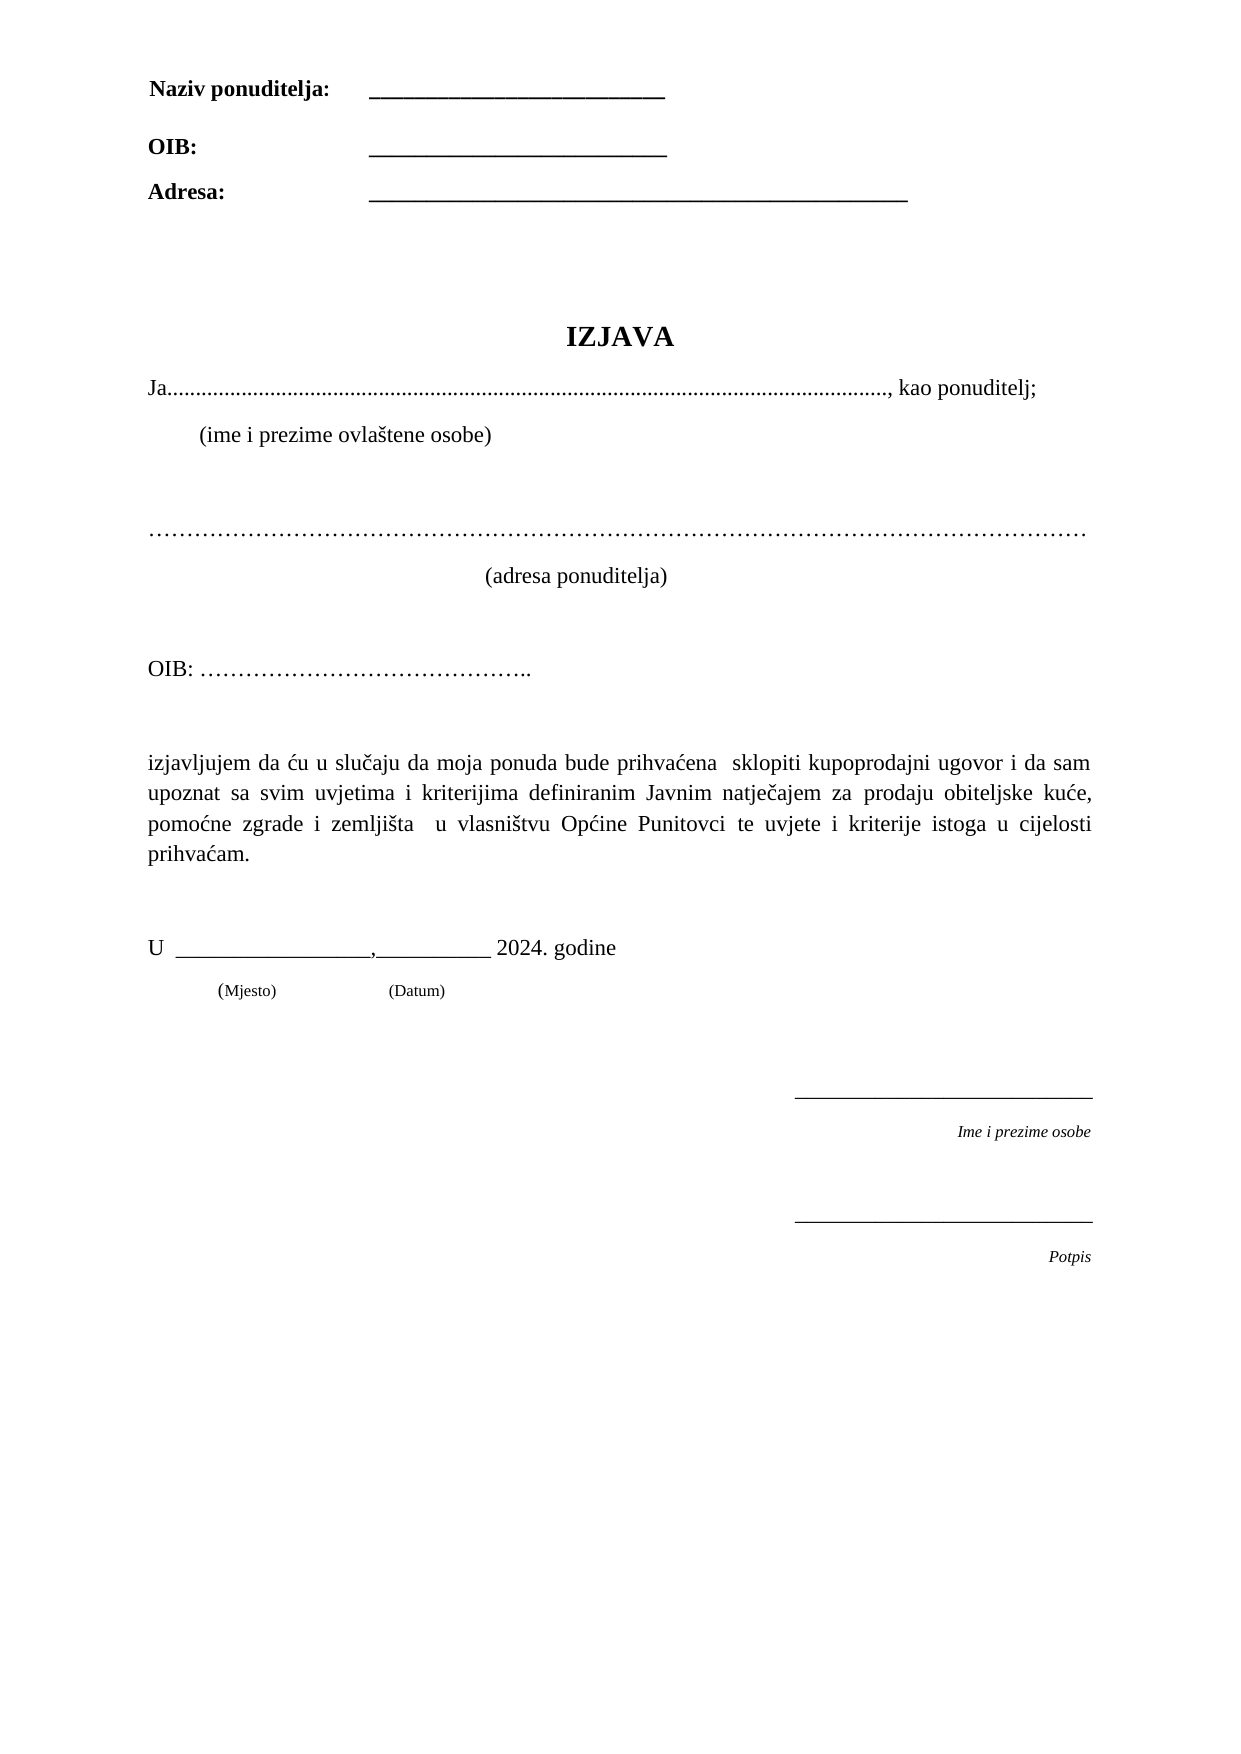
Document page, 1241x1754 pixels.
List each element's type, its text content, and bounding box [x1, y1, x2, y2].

text __________________________ [148, 1075, 1092, 1102]
text IZJAVA [148, 319, 1092, 352]
text (Mjesto) (Datum) [148, 979, 1092, 1000]
text __________________________ [148, 1199, 1092, 1226]
text Ime i prezime osobe [148, 1122, 1092, 1141]
text …………………………………………………………………………………………………………… [148, 515, 1092, 541]
text izjavljujem da ću u slučaju da moja ponuda bude prihvaćena sklopiti kupoprodajni ugovor i da sam upoznat sa svim uvjetima i kriterijima definiranim Javnim natječajem za prodaju obiteljske kuće, pomoćne zgrade i zemljišta u vlasništvu Općine Punitovci te uvjete i kriterije istoga u cijelosti prihvaćam. [148, 749, 1092, 866]
text Naziv ponuditelja: __________________________ [149, 74, 1092, 102]
text Adresa: _______________________________________________ [148, 178, 1092, 205]
text Ja.............................................................................................................................., kao ponuditelj; [148, 374, 1092, 401]
text OIB: __________________________ [148, 133, 1092, 159]
text OIB: …………………………………….. [148, 655, 1092, 682]
text (ime i prezime ovlaštene osobe) [148, 421, 1092, 447]
text (adresa ponuditelja) [148, 562, 1092, 588]
text U _________________,__________ 2024. godine [148, 933, 1092, 960]
text Potpis [148, 1246, 1092, 1266]
